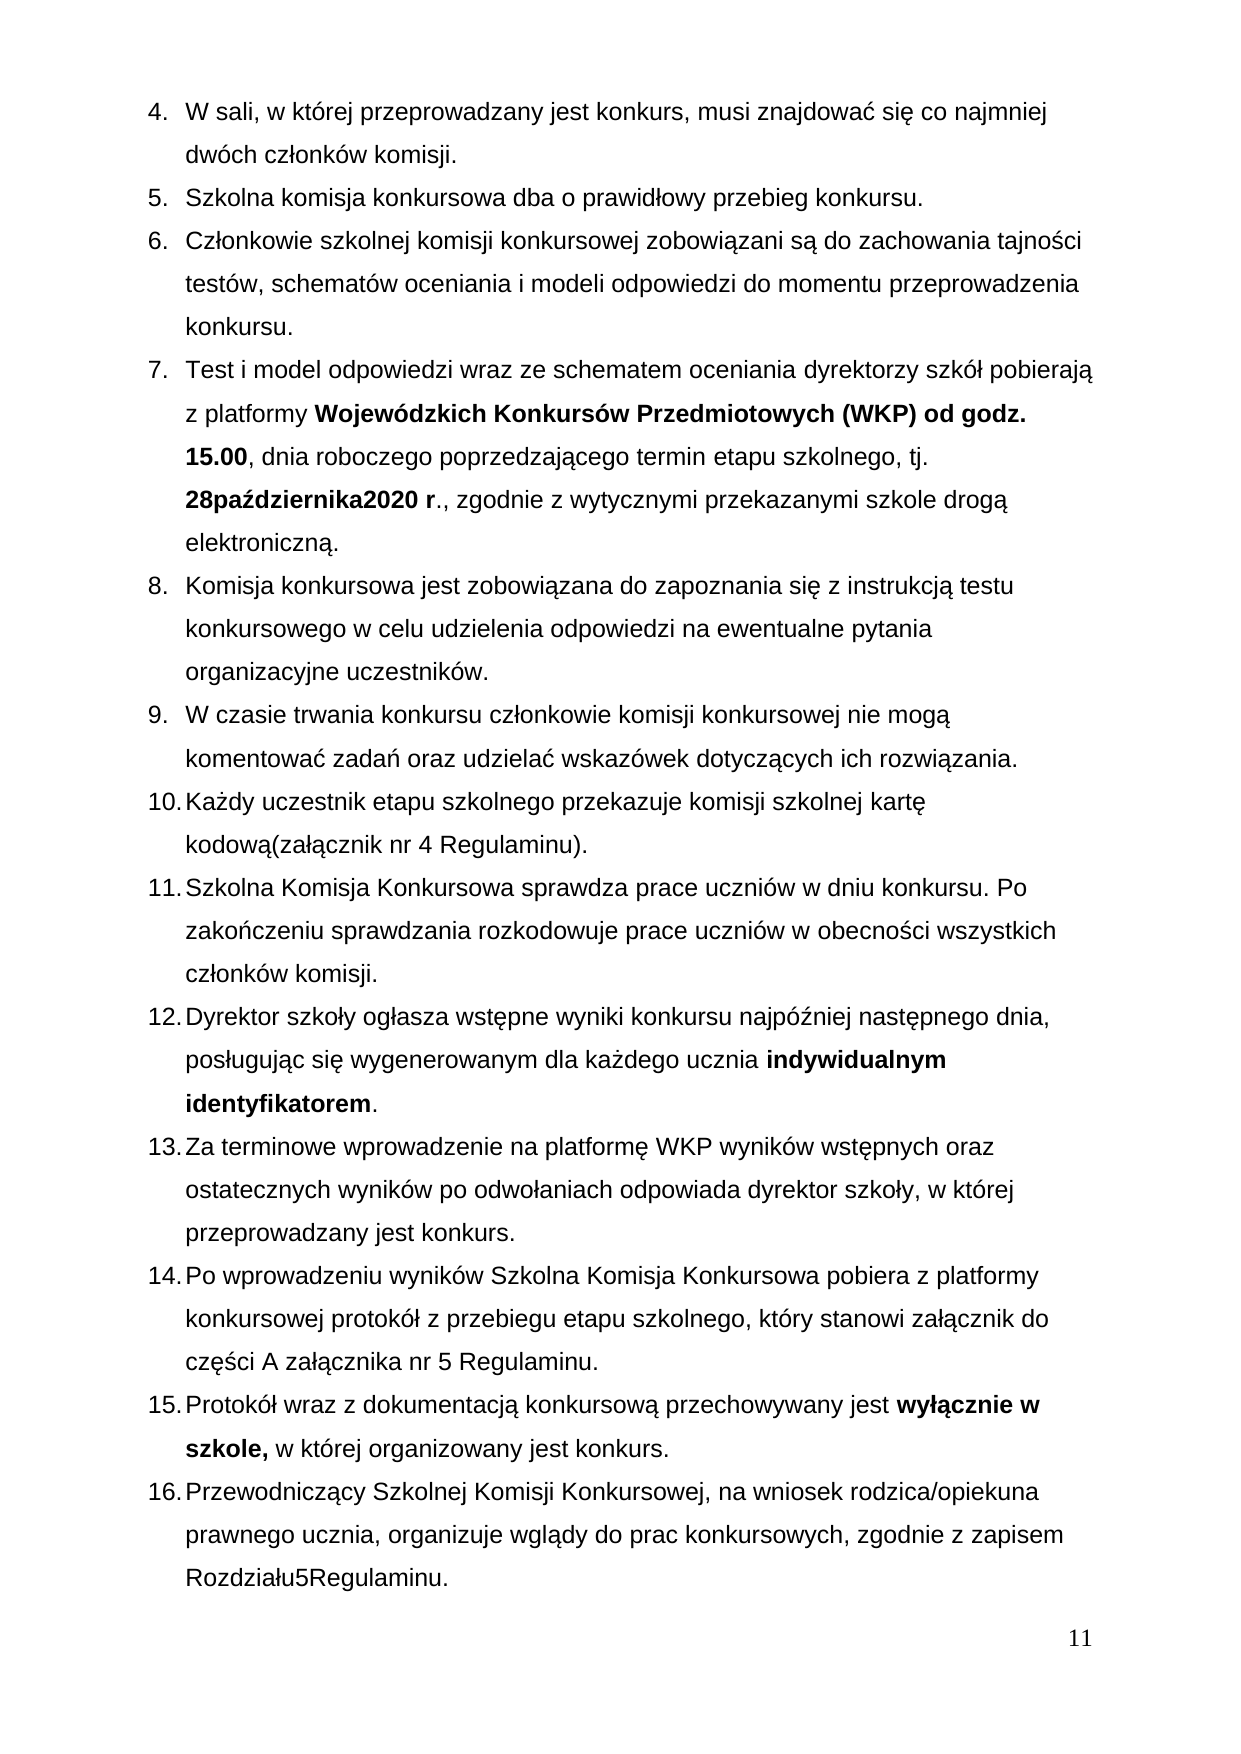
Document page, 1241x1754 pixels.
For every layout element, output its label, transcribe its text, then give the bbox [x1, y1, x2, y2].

list Szkolna Komisja Konkursowa sprawdza prace uczniów w dniu konkursu. Po zakończeniu sprawdzania rozkodowuje prace uczniów w obecności wszystkich członków komisji. [148, 873, 1093, 988]
list Członkowie szkolnej komisji konkursowej zobowiązani są do zachowania tajności testów, schematów oceniania i modeli odpowiedzi do momentu przeprowadzenia konkursu. [148, 226, 1093, 341]
list Protokół wraz z dokumentacją konkursową przechowywany jest wyłącznie w szkole, w której organizowany jest konkurs. [148, 1390, 1093, 1462]
list Dyrektor szkoły ogłasza wstępne wyniki konkursu najpóźniej następnego dnia, posługując się wygenerowanym dla każdego ucznia indywidualnym identyfikatorem. [148, 1002, 1093, 1117]
list Każdy uczestnik etapu szkolnego przekazuje komisji szkolnej kartę kodową(załącznik nr 4 Regulaminu). [148, 787, 1093, 858]
list Szkolna komisja konkursowa dba o prawidłowy przebieg konkursu. [148, 183, 1093, 212]
list W sali, w której przeprowadzany jest konkurs, musi znajdować się co najmniej dwóch członków komisji. [148, 97, 1093, 168]
list Przewodniczący Szkolnej Komisji Konkursowej, na wniosek rodzica/opiekuna prawnego ucznia, organizuje wglądy do prac konkursowych, zgodnie z zapisem Rozdziału5Regulaminu. [148, 1477, 1093, 1592]
list Test i model odpowiedzi wraz ze schematem oceniania dyrektorzy szkół pobierają z platformy Wojewódzkich Konkursów Przedmiotowych (WKP) od godz. 15.00, dnia roboczego poprzedzającego termin etapu szkolnego, tj. 28października2020 r., zgodnie z wytycznymi przekazanymi szkole drogą elektroniczną. [148, 355, 1093, 557]
list Komisja konkursowa jest zobowiązana do zapoznania się z instrukcją testu konkursowego w celu udzielenia odpowiedzi na ewentualne pytania organizacyjne uczestników. [148, 571, 1093, 686]
list Po wprowadzeniu wyników Szkolna Komisja Konkursowa pobiera z platformy konkursowej protokół z przebiegu etapu szkolnego, który stanowi załącznik do części A załącznika nr 5 Regulaminu. [148, 1261, 1093, 1376]
list Za terminowe wprowadzenie na platformę WKP wyników wstępnych oraz ostatecznych wyników po odwołaniach odpowiada dyrektor szkoły, w której przeprowadzany jest konkurs. [148, 1132, 1093, 1247]
list W czasie trwania konkursu członkowie komisji konkursowej nie mogą komentować zadań oraz udzielać wskazówek dotyczących ich rozwiązania. [148, 700, 1093, 772]
